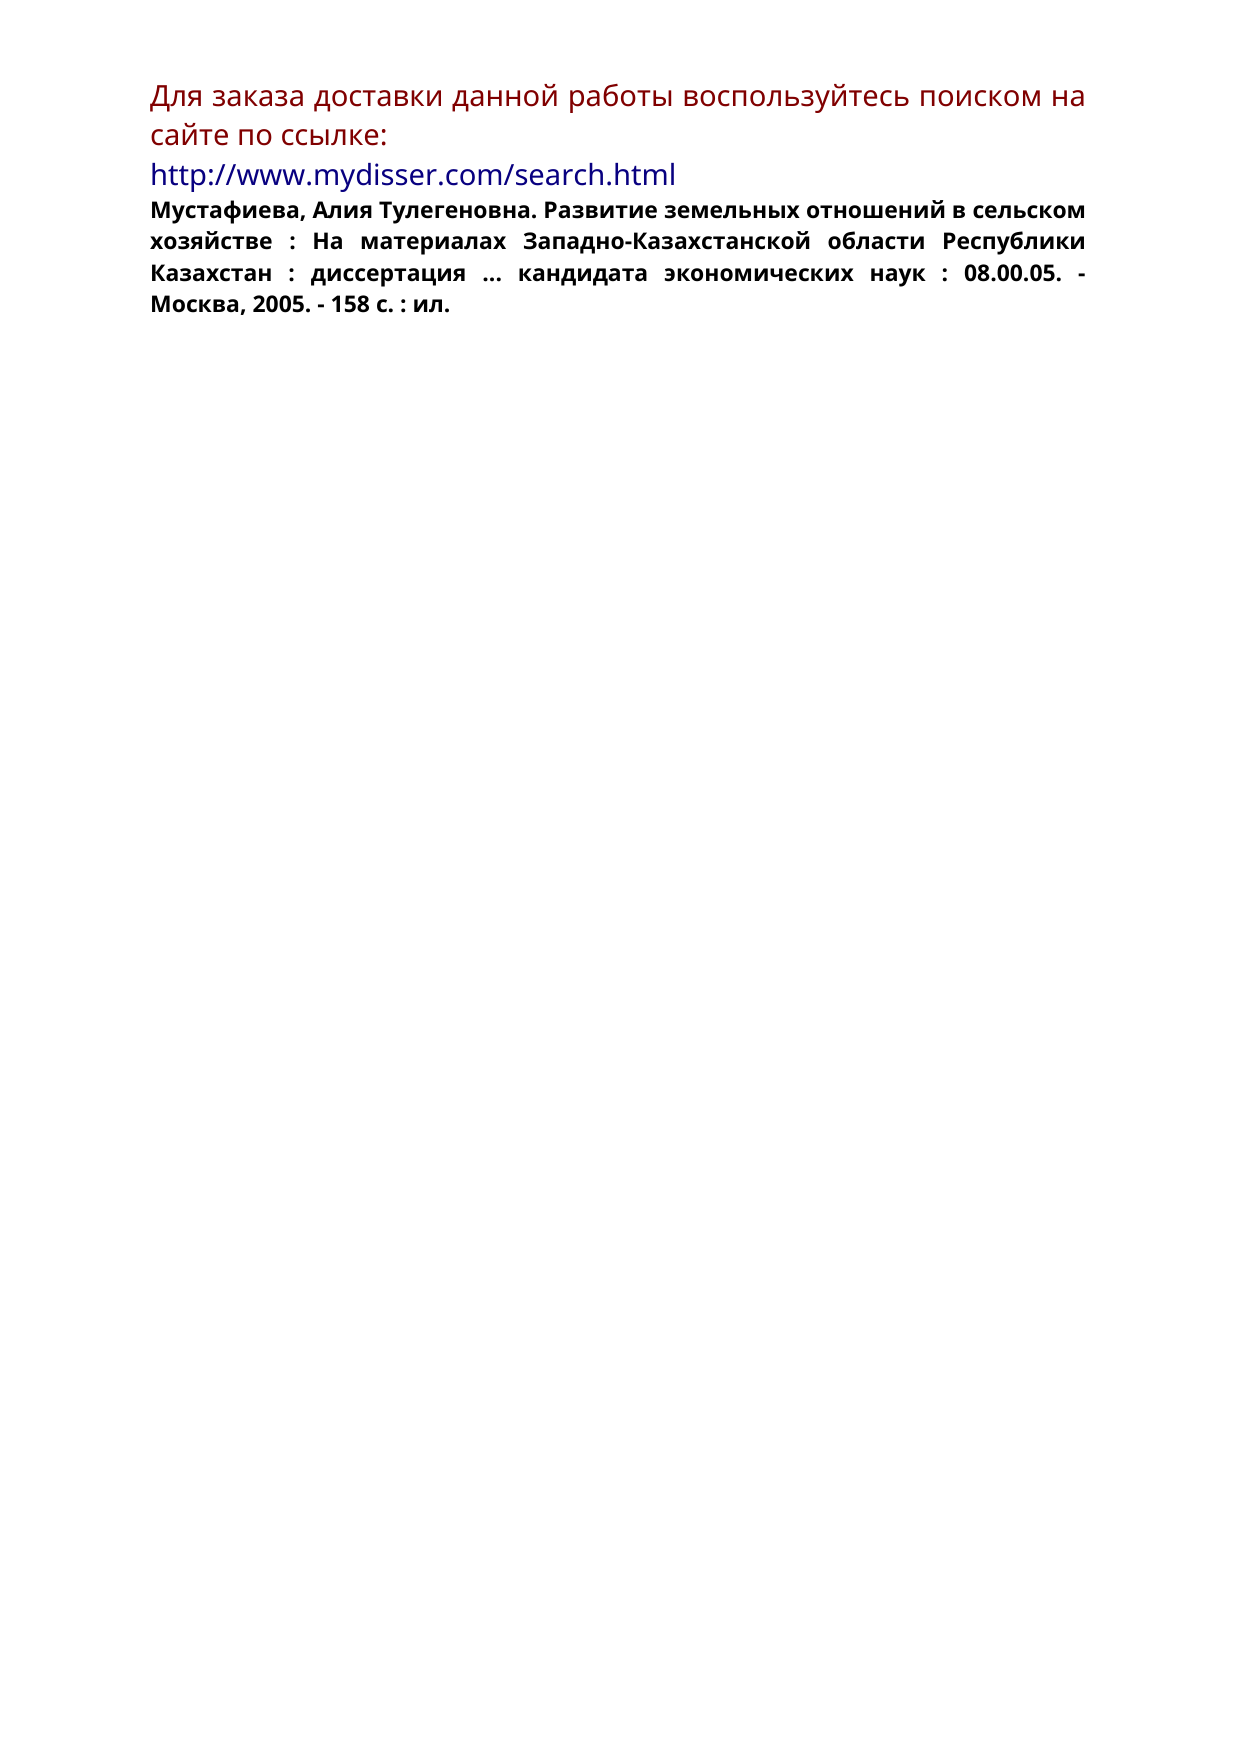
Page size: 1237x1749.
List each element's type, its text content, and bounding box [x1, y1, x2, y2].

text Мустафиева, Алия Тулегеновна. Развитие земельных отношений в сельском хозяйстве : На материалах Западно-Казахстанской области Республики Казахстан : диссертация ... кандидата экономических наук : 08.00.05. - Москва, 2005. - 158 с. : ил. [150, 194, 1086, 319]
